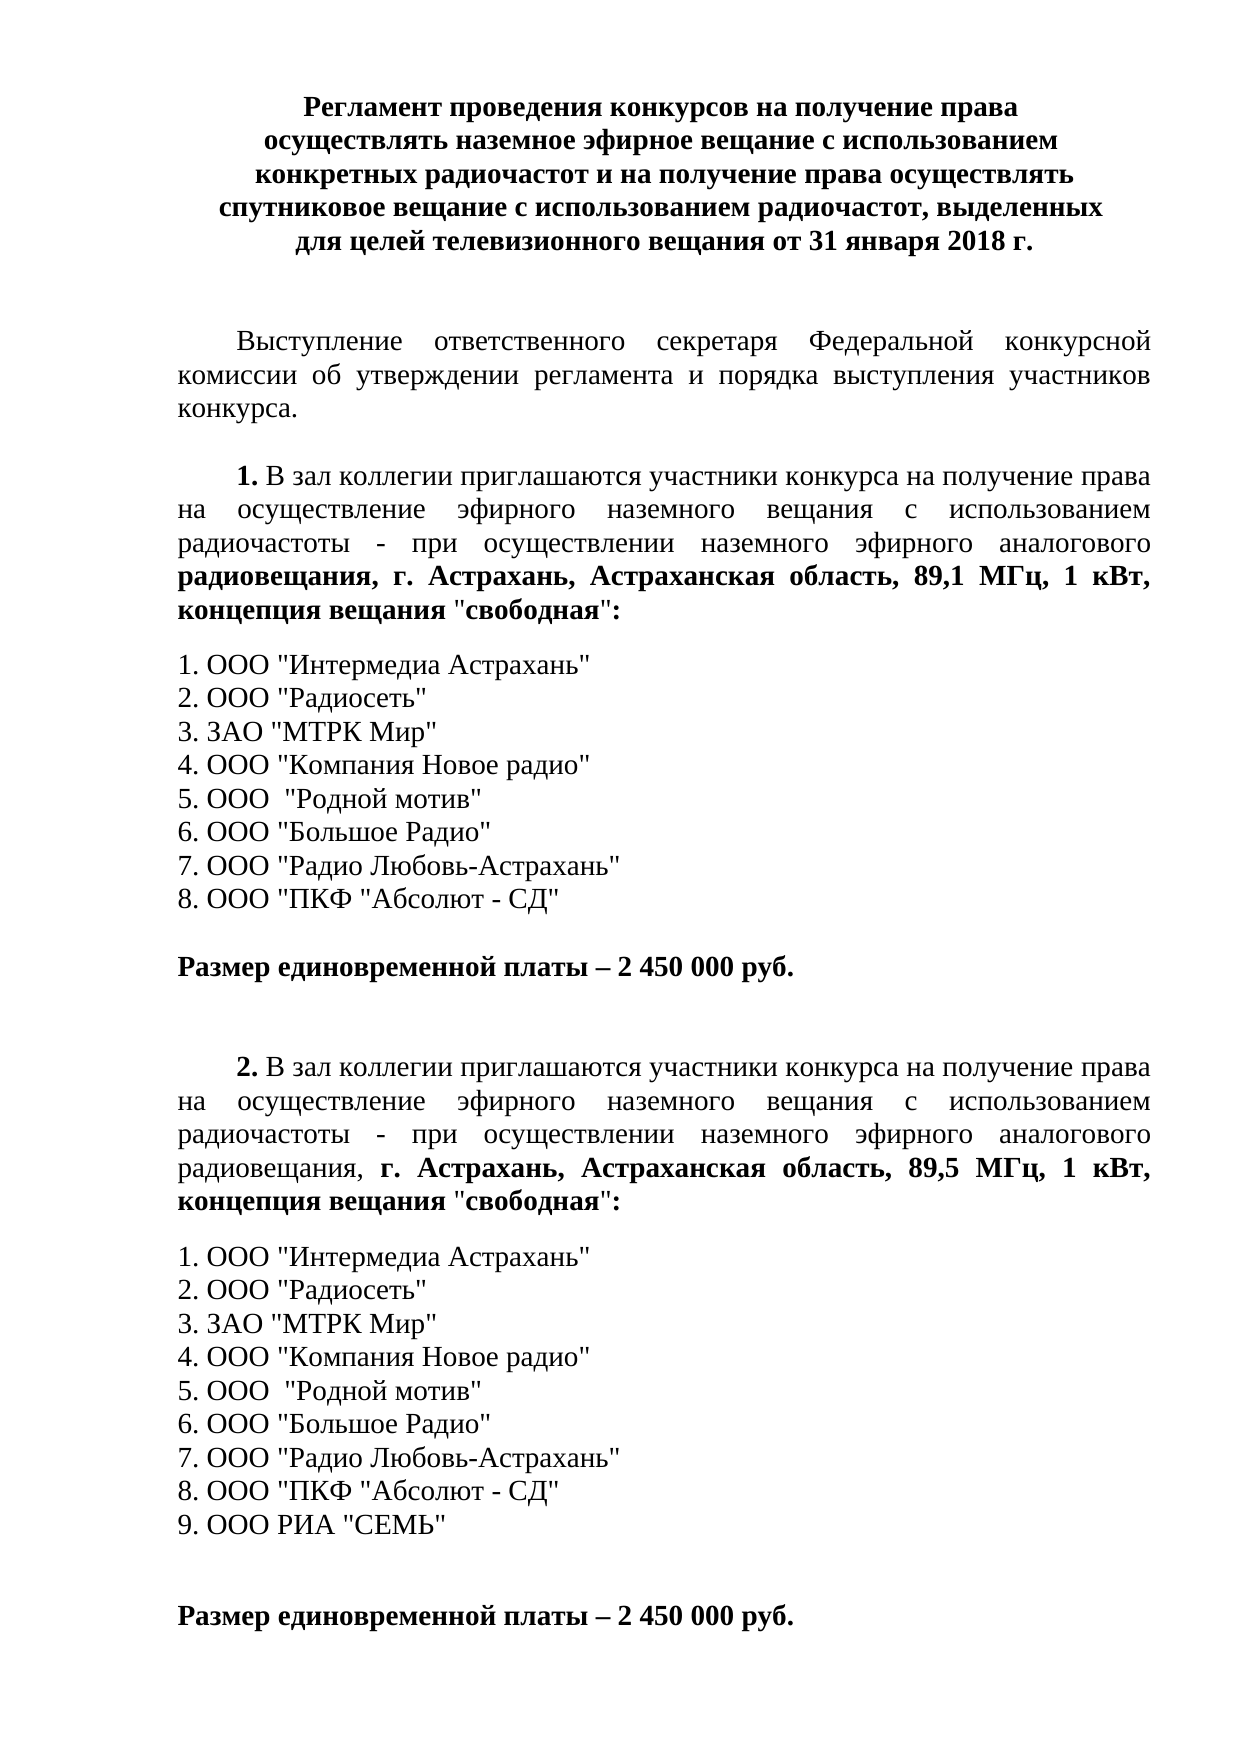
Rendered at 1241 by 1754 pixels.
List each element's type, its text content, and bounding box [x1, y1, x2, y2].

subtitle Регламент проведения конкурсов на получение права осуществлять наземное эфирное вещание с использованием конкретных радиочастот и на получение права осуществлять спутниковое вещание с использованием радиочастот, выделенных для целей телевизионного вещания от 31 января 2018 г. [177, 89, 1152, 256]
text 1. ООО "Интермедиа Астрахань" 2. ООО "Радиосеть" 3. ЗАО "МТРК Мир" 4. ООО "Компания Новое радио" 5. ООО "Родной мотив" 6. ООО "Большое Радио" 7. ООО "Радио Любовь-Астрахань" 8. ООО "ПКФ "Абсолют - СД" [177, 647, 1152, 915]
text 1. В зал коллегии приглашаются участники конкурса на получение права на осуществление эфирного наземного вещания с использованием радиочастоты - при осуществлении наземного эфирного аналогового радиовещания, г. Астрахань, Астраханская область, 89,1 МГц, 1 кВт, концепция вещания "свободная": [177, 458, 1152, 625]
text 2. В зал коллегии приглашаются участники конкурса на получение права на осуществление эфирного наземного вещания с использованием радиочастоты - при осуществлении наземного эфирного аналогового радиовещания, г. Астрахань, Астраханская область, 89,5 МГц, 1 кВт, концепция вещания "свободная": [177, 1049, 1152, 1217]
text 1. ООО "Интермедиа Астрахань" 2. ООО "Радиосеть" 3. ЗАО "МТРК Мир" 4. ООО "Компания Новое радио" 5. ООО "Родной мотив" 6. ООО "Большое Радио" 7. ООО "Радио Любовь-Астрахань" 8. ООО "ПКФ "Абсолют - СД" 9. ООО РИА "СЕМЬ" [177, 1239, 1152, 1564]
text Размер единовременной платы – 2 450 000 руб. [177, 1598, 1152, 1632]
text Размер единовременной платы – 2 450 000 руб. [177, 949, 1152, 982]
text Выступление ответственного секретаря Федеральной конкурсной комиссии об утверждении регламента и порядка выступления участников конкурса. [177, 323, 1152, 424]
